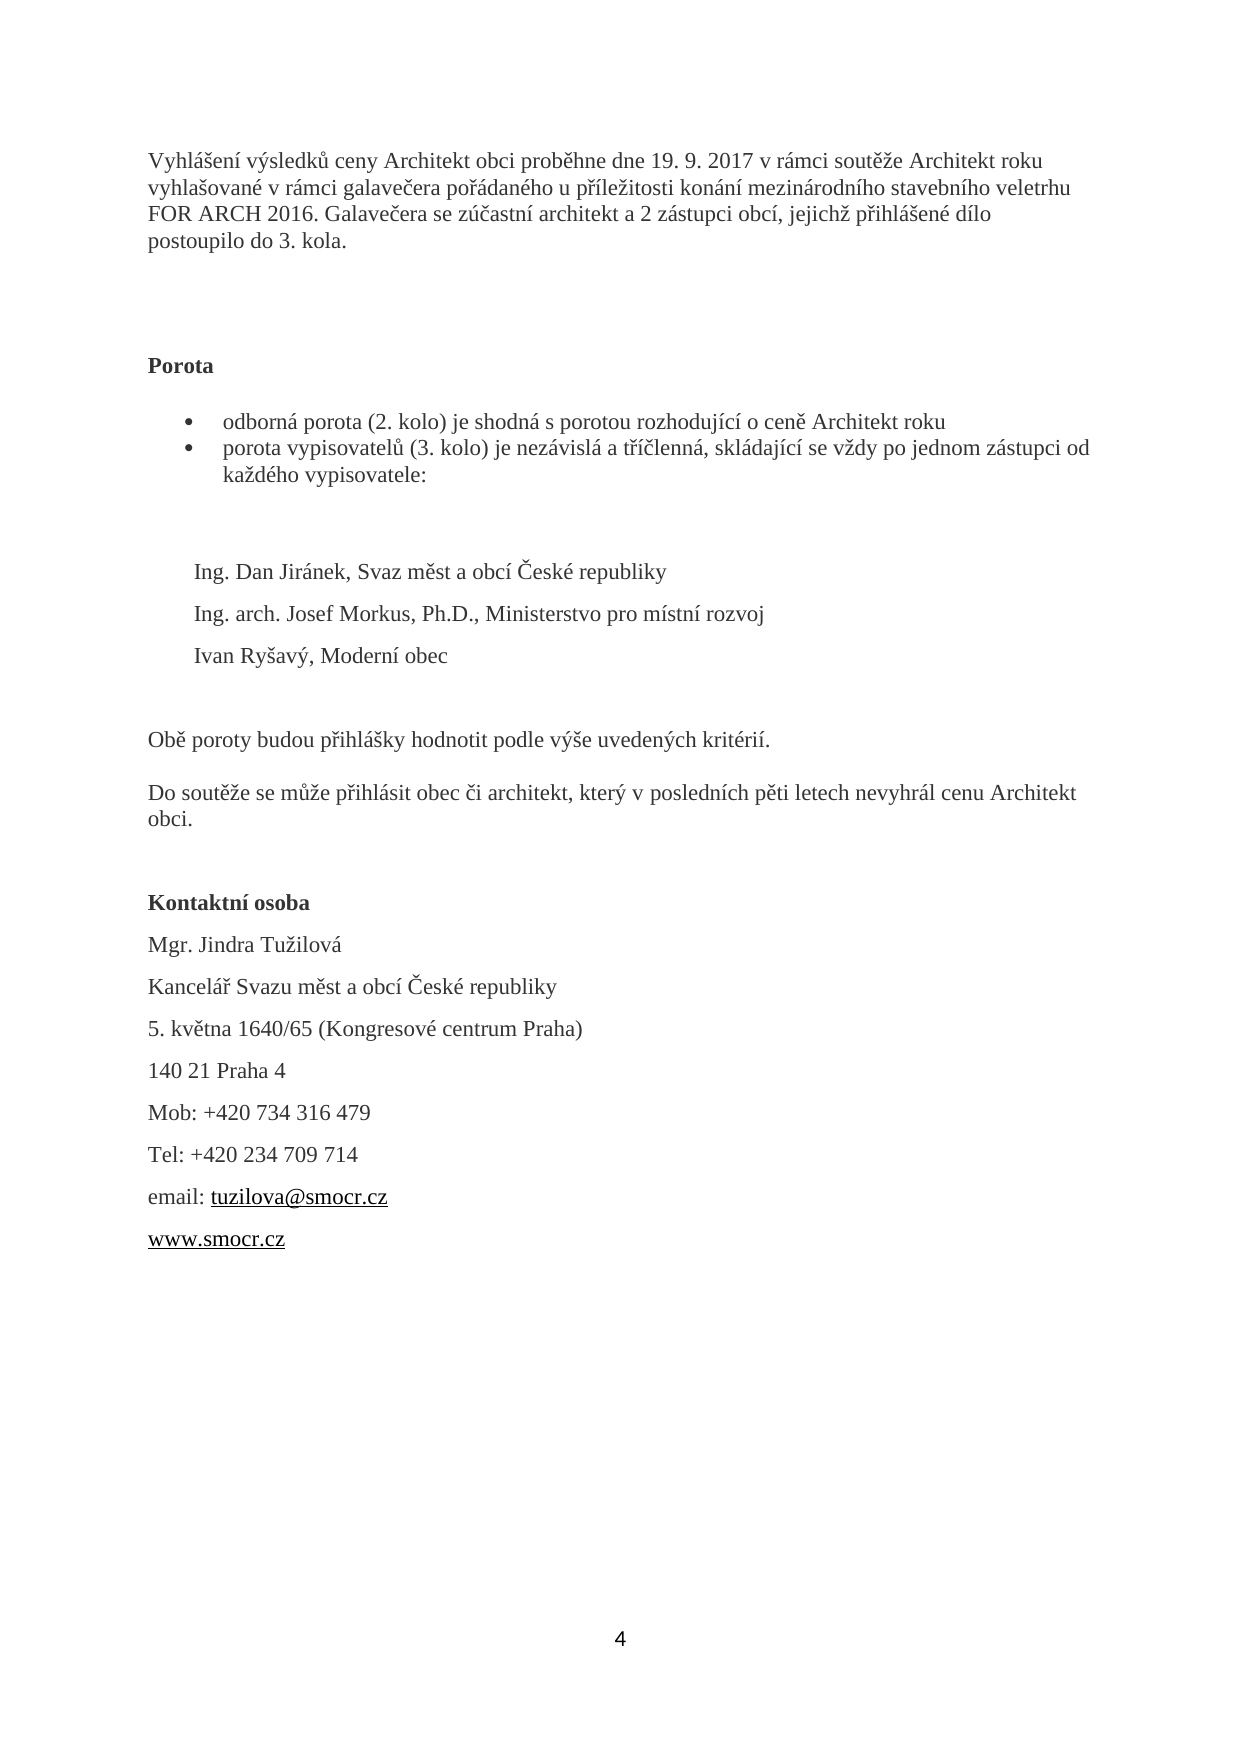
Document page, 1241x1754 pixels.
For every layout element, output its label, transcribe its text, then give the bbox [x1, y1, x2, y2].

text Ing. Dan Jiránek, Svaz měst a obcí České republiky [148, 558, 1093, 585]
text Kontaktní osoba [148, 889, 1093, 916]
text Obě poroty budou přihlášky hodnotit podle výše uvedených kritérií. Do soutěže se může přihlásit obec či architekt, který v posledních pěti letech nevyhrál cenu Architekt obci. [148, 726, 1093, 832]
text Ing. arch. Josef Morkus, Ph.D., Ministerstvo pro místní rozvoj [148, 600, 1093, 627]
text Tel: +420 234 709 714 [148, 1141, 1093, 1167]
text email: tuzilova@smocr.cz [148, 1183, 1093, 1209]
text 5. května 1640/65 (Kongresové centrum Praha) [148, 1015, 1093, 1042]
text www.smocr.cz [148, 1225, 1093, 1251]
text 140 21 Praha 4 [148, 1057, 1093, 1083]
text Porota [148, 353, 1093, 379]
text Kancelář Svazu měst a obcí České republiky [148, 973, 1093, 999]
list porota vypisovatelů (3. kolo) je nezávislá a tříčlenná, skládající se vždy po jednom zástupci od každého vypisovatele: [185, 434, 1093, 487]
text Vyhlášení výsledků ceny Architekt obci proběhne dne 19. 9. 2017 v rámci soutěže Architekt roku vyhlašované v rámci galavečera pořádaného u příležitosti konání mezinárodního stavebního veletrhu FOR ARCH 2016. Galavečera se zúčastní architekt a 2 zástupci obcí, jejichž přihlášené dílo postoupilo do 3. kola. [148, 148, 1093, 253]
list odborná porota (2. kolo) je shodná s porotou rozhodující o ceně Architekt roku [185, 408, 1093, 434]
text Ivan Ryšavý, Moderní obec [148, 642, 1093, 669]
text Mgr. Jindra Tužilová [148, 931, 1093, 958]
text Mob: +420 734 316 479 [148, 1099, 1093, 1126]
